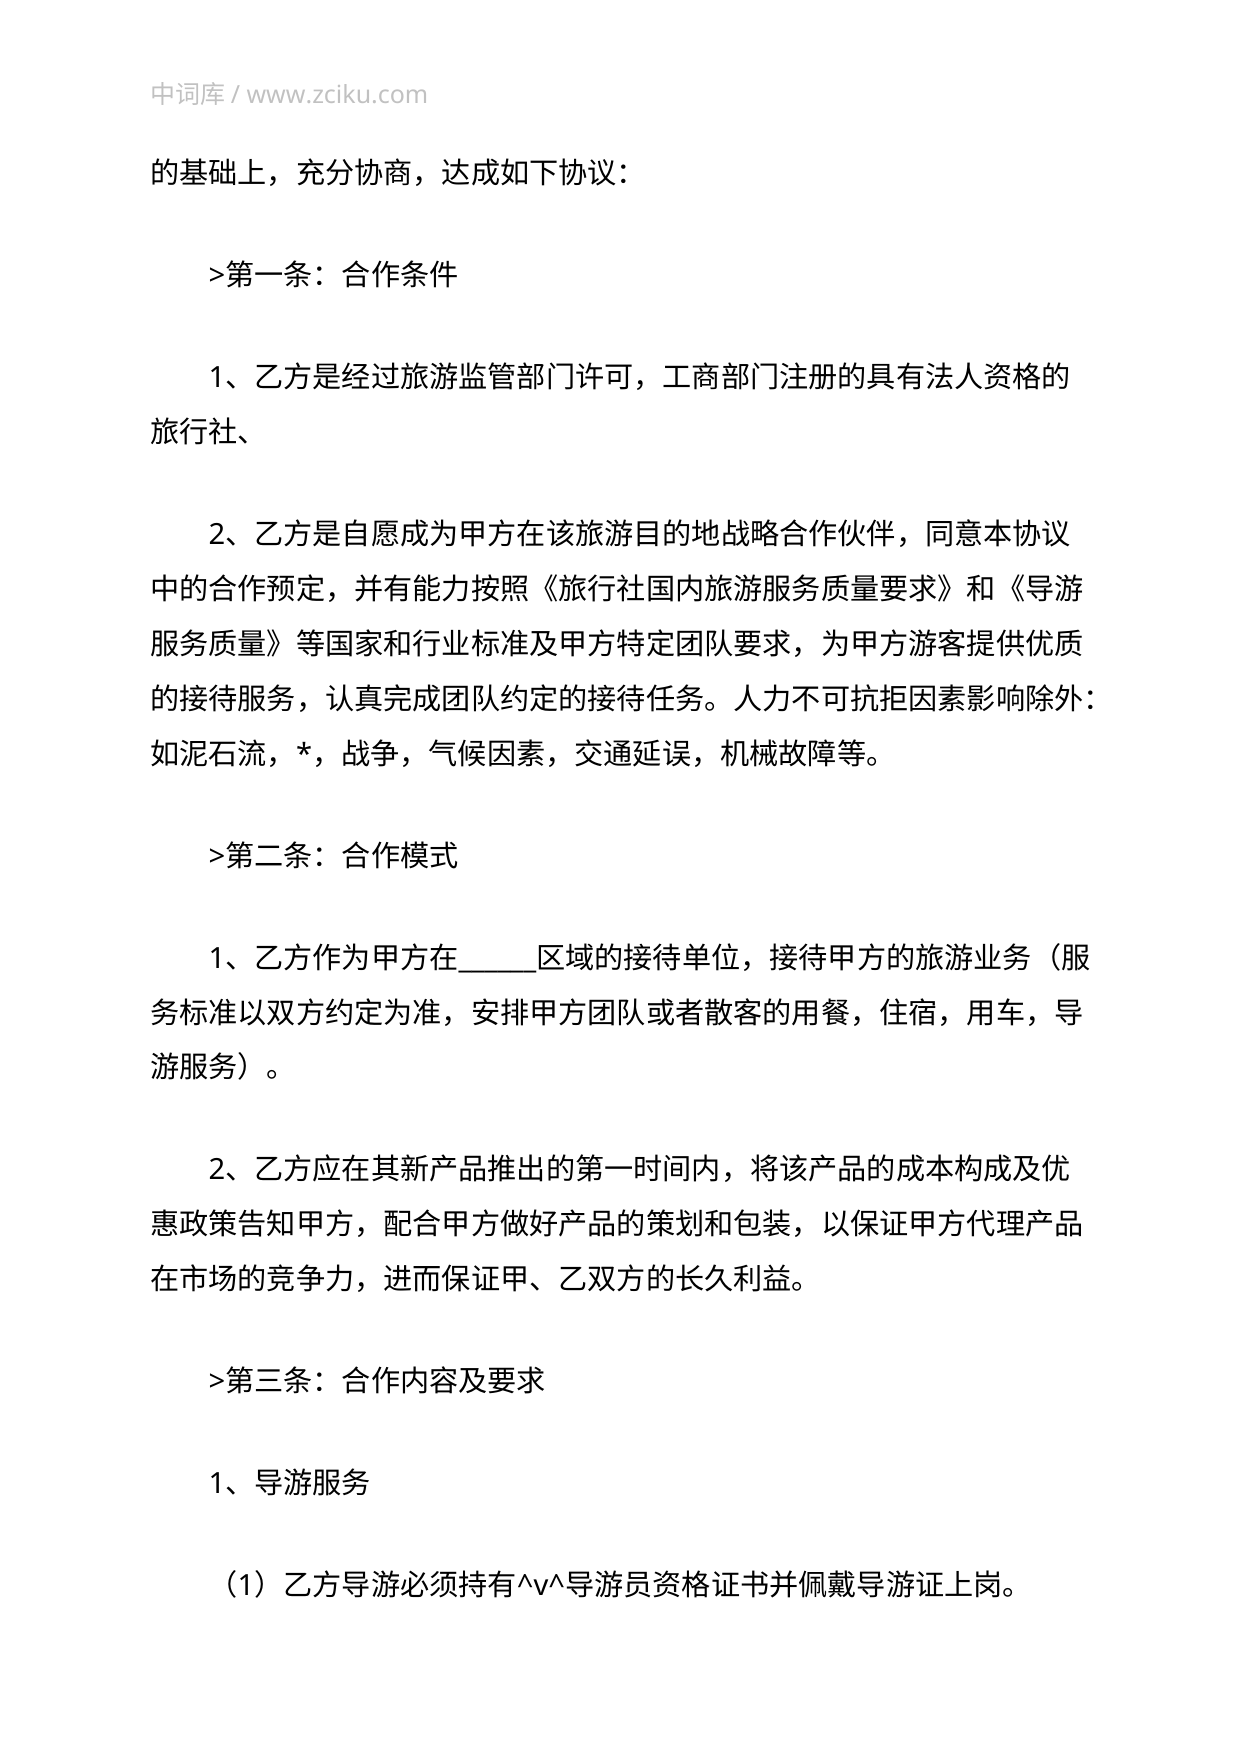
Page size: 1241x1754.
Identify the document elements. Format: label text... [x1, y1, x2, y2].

text 1、导游服务 [150, 1459, 1090, 1502]
text 2、乙方应在其新产品推出的第一时间内，将该产品的成本构成及优惠政策告知甲方，配合甲方做好产品的策划和包装，以保证甲方代理产品在市场的竞争力，进而保证甲、乙双方的长久利益。 [150, 1146, 1090, 1298]
text 1、乙方是经过旅游监管部门许可，工商部门注册的具有法人资格的旅行社、 [150, 354, 1090, 451]
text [150, 150, 1090, 192]
text >第三条：合作内容及要求 [150, 1357, 1090, 1400]
text >第二条：合作模式 [150, 832, 1090, 874]
text （1）乙方导游必须持有^v^导游员资格证书并佩戴导游证上岗。 [150, 1561, 1090, 1604]
text 2、乙方是自愿成为甲方在该旅游目的地战略合作伙伴，同意本协议中的合作预定，并有能力按照《旅行社国内旅游服务质量要求》和《导游服务质量》等国家和行业标准及甲方特定团队要求，为甲方游客提供优质的接待服务，认真完成团队约定的接待任务。人力不可抗拒因素影响除外：如泥石流，*，战争，气候因素，交通延误，机械故障等。 [150, 511, 1090, 773]
text 1、乙方作为甲方在______区域的接待单位，接待甲方的旅游业务（服务标准以双方约定为准，安排甲方团队或者散客的用餐，住宿，用车，导游服务）。 [150, 934, 1090, 1086]
text >第一条：合作条件 [150, 252, 1090, 294]
